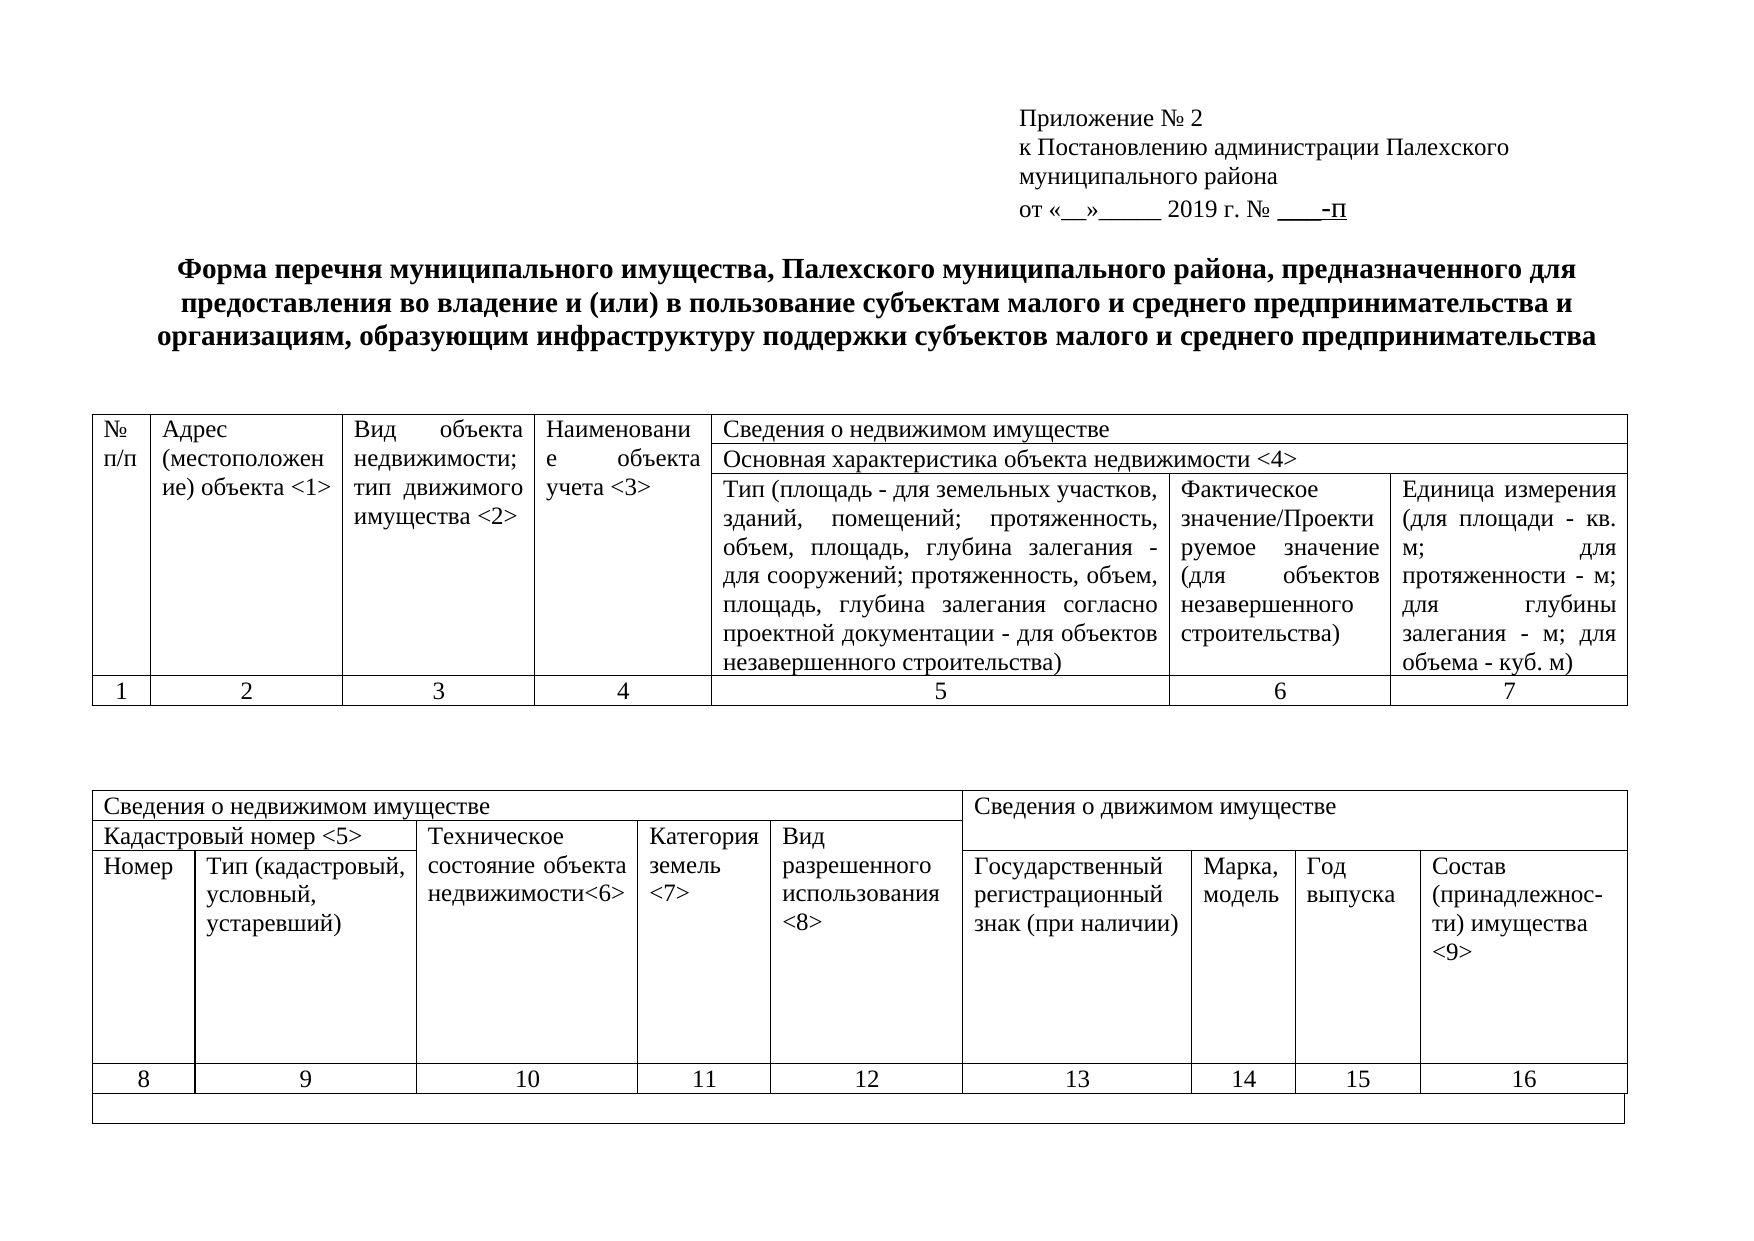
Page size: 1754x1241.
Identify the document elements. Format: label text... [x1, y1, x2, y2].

table_cell 9 [196, 1064, 416, 1093]
table_cell Основная характеристика объекта недвижимости <4> [712, 444, 1627, 473]
text от «__»_____ 2019 г. № ___-п [1019, 190, 1651, 223]
table_cell Тип (площадь - для земельных участков, зданий, помещений; протяженность, объем, площадь, глубина залегания - для сооружений; протяженность, объем, площадь, глубина залегания согласно проектной документации - для объектов незавершенного строительства) [712, 474, 1169, 675]
table_cell 8 [93, 1064, 194, 1093]
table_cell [93, 1094, 1624, 1123]
table_header Сведения о движимом имуществе [963, 791, 1627, 850]
table_cell 4 [535, 676, 711, 705]
table_header Наименование объекта учета <3> [535, 415, 711, 675]
table_cell 12 [771, 1064, 962, 1093]
table_cell 7 [1391, 676, 1627, 705]
table_cell 16 [1421, 1064, 1627, 1093]
table_cell Государственный регистрационный знак (при наличии) [963, 851, 1191, 1063]
table_cell 11 [638, 1064, 770, 1093]
table_cell Тип (кадастровый, условный, устаревший) [196, 851, 416, 1063]
table_cell 6 [1170, 676, 1390, 705]
table_cell Марка, модель [1192, 851, 1295, 1063]
table_cell Единица измерения (для площади - кв. м; для протяженности - м; для глубины залегания - м; для объема - куб. м) [1391, 474, 1627, 675]
table_cell 5 [712, 676, 1169, 705]
table_header Вид объекта недвижимости; тип движимого имущества <2> [343, 415, 534, 675]
table_cell Номер [93, 851, 194, 1063]
table_cell 10 [417, 1064, 637, 1093]
table_header Адрес (местоположение) объекта <1> [151, 415, 342, 675]
text к Постановлению администрации Палехского муниципального района [1019, 132, 1651, 190]
table_cell Техническое состояние объекта недвижимости<6> [417, 821, 637, 1063]
table_cell 13 [963, 1064, 1191, 1093]
table_cell Категория земель <7> [638, 821, 770, 1063]
table_cell 3 [343, 676, 534, 705]
table_cell Состав (принадлежнос-ти) имущества <9> [1421, 851, 1627, 1063]
table_cell Фактическое значение/Проектируемое значение (для объектов незавершенного строительства) [1170, 474, 1390, 675]
text Приложение № 2 [1019, 103, 1651, 132]
table_header № п/п [93, 415, 150, 675]
table_cell 1 [93, 676, 150, 705]
table_cell 2 [151, 676, 342, 705]
table_header Сведения о недвижимом имуществе [712, 415, 1627, 443]
title Форма перечня муниципального имущества, Палехского муниципального района, предназначенного для предоставления во владение и (или) в пользование субъектам малого и среднего предпринимательства и организациям, образующим инфраструктуру поддержки субъектов малого и среднего предпринимательства [103, 251, 1651, 352]
table_cell Вид разрешенного использования <8> [771, 821, 962, 1063]
table_cell 14 [1192, 1064, 1295, 1093]
table_cell 15 [1296, 1064, 1420, 1093]
table_cell Кадастровый номер <5> [93, 821, 416, 850]
table_header Сведения о недвижимом имуществе [93, 791, 962, 820]
table_cell Год выпуска [1296, 851, 1420, 1063]
